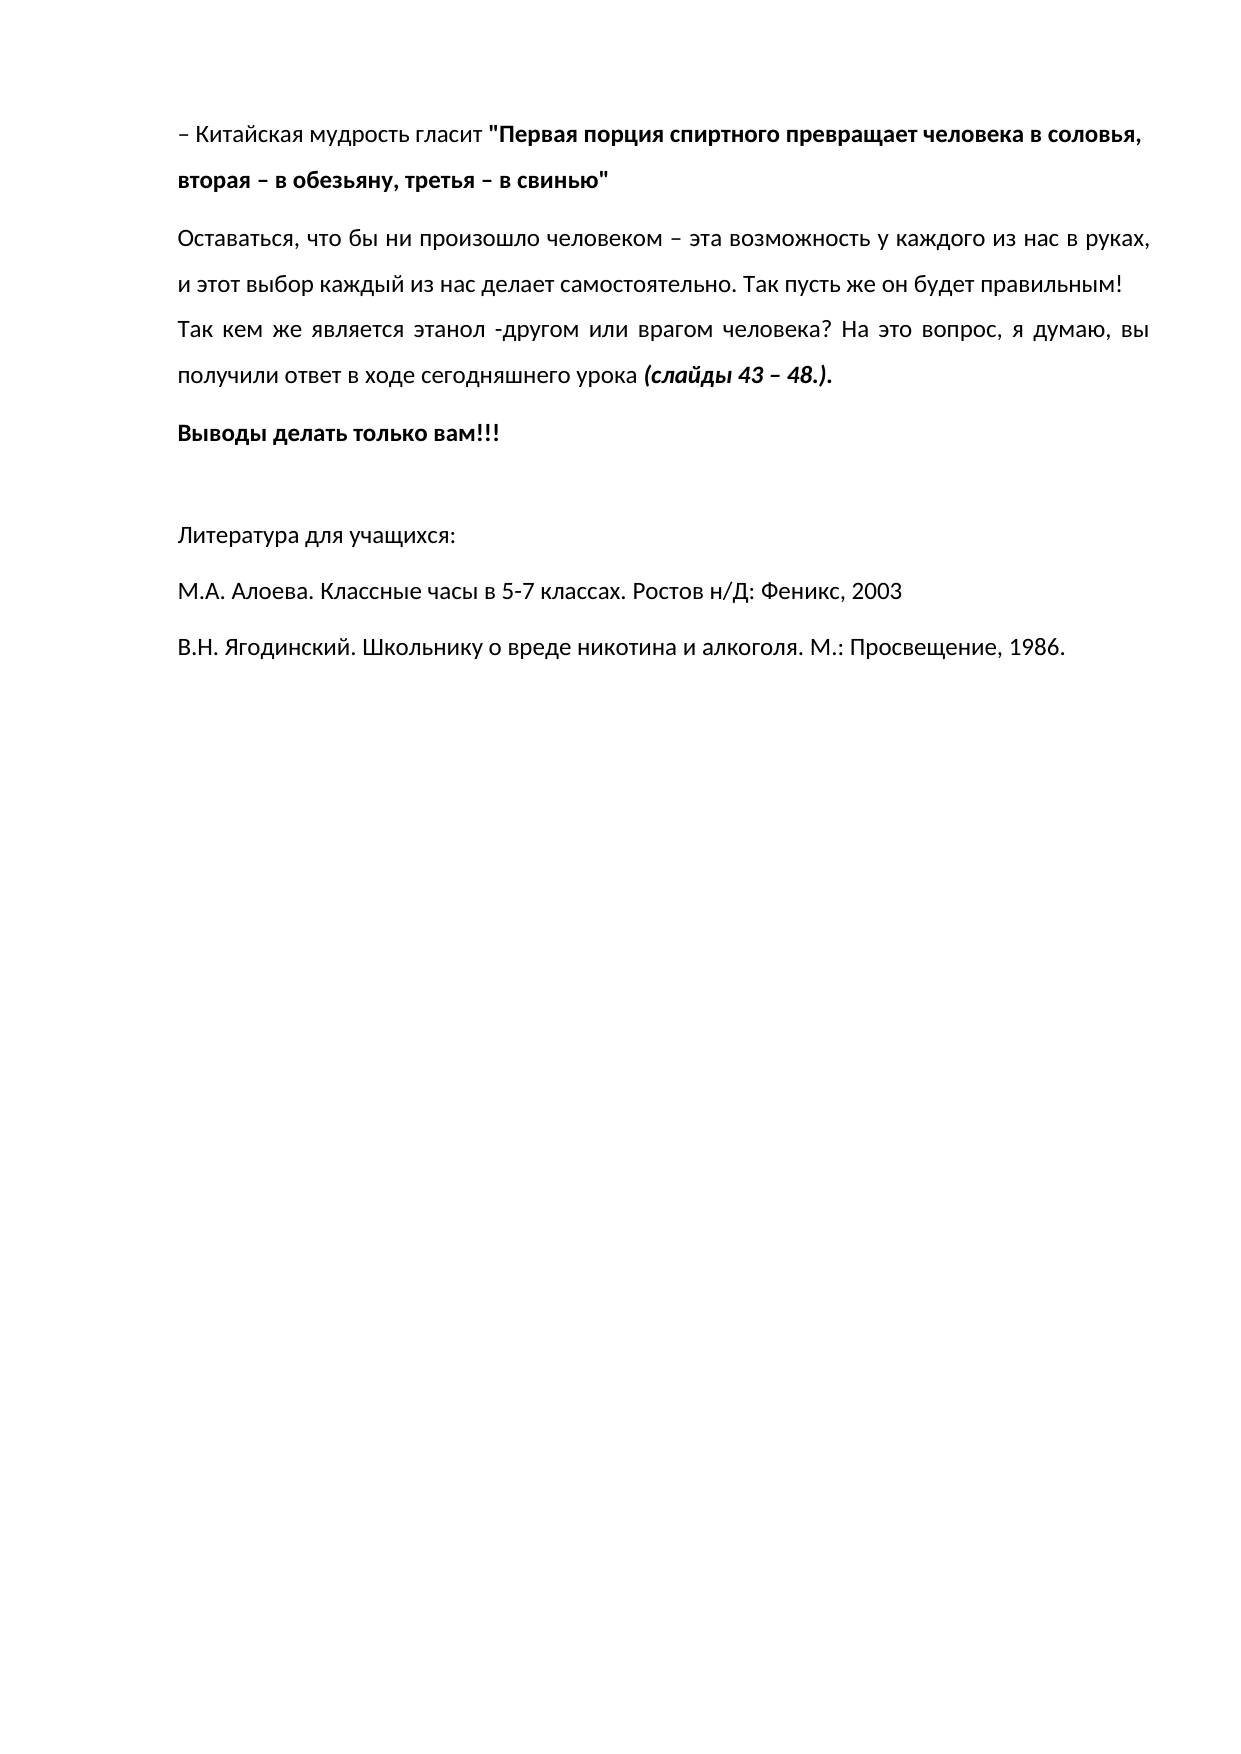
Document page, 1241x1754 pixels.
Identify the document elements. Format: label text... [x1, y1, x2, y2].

text Литература для учащихся: [177, 519, 1152, 549]
text Оставаться, что бы ни произошло человеком – эта возможность у каждого из нас в руках, и этот выбор каждый из нас делает самостоятельно. Так пусть же он будет правильным! [177, 222, 1152, 298]
text В.Н. Ягодинский. Школьнику о вреде никотина и алкоголя. М.: Просвещение, 1986. [177, 631, 1152, 661]
text – Китайская мудрость гласит "Первая порция спиртного превращает человека в соловья, вторая – в обезьяну, третья – в свинью" [177, 118, 1152, 194]
text Выводы делать только вам!!! [177, 417, 1152, 448]
text Так кем же является этанол -другом или врагом человека? На это вопрос, я думаю, вы получили ответ в ходе сегодняшнего урока (слайды 43 – 48.). [177, 313, 1152, 390]
text М.А. Алоева. Классные часы в 5-7 классах. Ростов н/Д: Феникс, 2003 [177, 575, 1152, 605]
